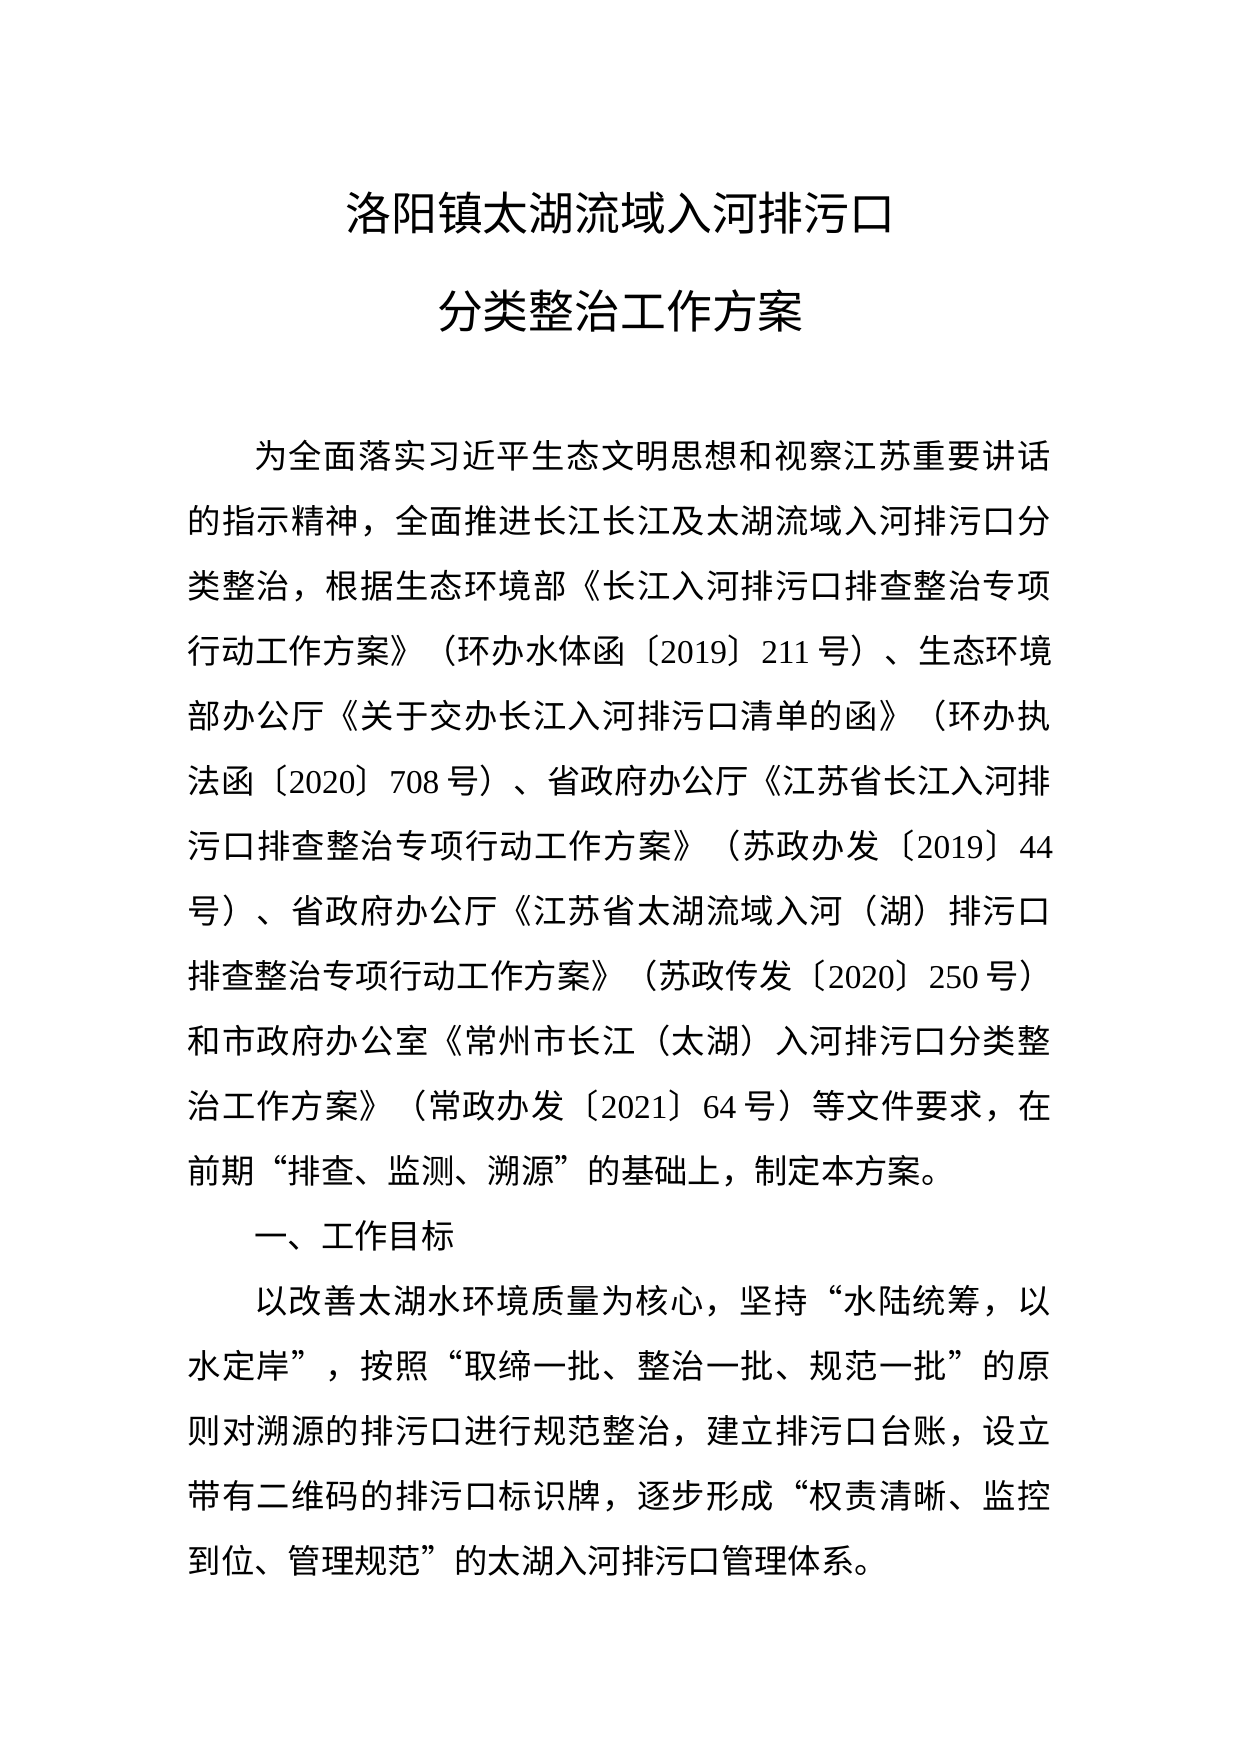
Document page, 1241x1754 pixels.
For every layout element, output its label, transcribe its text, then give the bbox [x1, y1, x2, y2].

text 为全面落实习近平生态文明思想和视察江苏重要讲话的指示精神，全面推进长江长江及太湖流域入河排污口分类整治，根据生态环境部《长江入河排污口排查整治专项行动工作方案》（环办水体函〔2019〕211号）、生态环境部办公厅《关于交办长江入河排污口清单的函》（环办执法函〔2020〕708号）、省政府办公厅《江苏省长江入河排污口排查整治专项行动工作方案》（苏政办发〔2019〕44号）、省政府办公厅《江苏省太湖流域入河（湖）排污口排查整治专项行动工作方案》（苏政传发〔2020〕250号）和市政府办公室《常州市长江（太湖）入河排污口分类整治工作方案》（常政办发〔2021〕64号）等文件要求，在前期“排查、监测、溯源”的基础上，制定本方案。 [187, 422, 1053, 1202]
text 分类整治工作方案 [187, 259, 1053, 357]
text 一、工作目标 [187, 1202, 1053, 1267]
text 洛阳镇太湖流域入河排污口 [187, 162, 1053, 259]
text 以改善太湖水环境质量为核心，坚持“水陆统筹，以水定岸”，按照“取缔一批、整治一批、规范一批”的原则对溯源的排污口进行规范整治，建立排污口台账，设立带有二维码的排污口标识牌，逐步形成“权责清晰、监控到位、管理规范”的太湖入河排污口管理体系。 [187, 1267, 1053, 1592]
